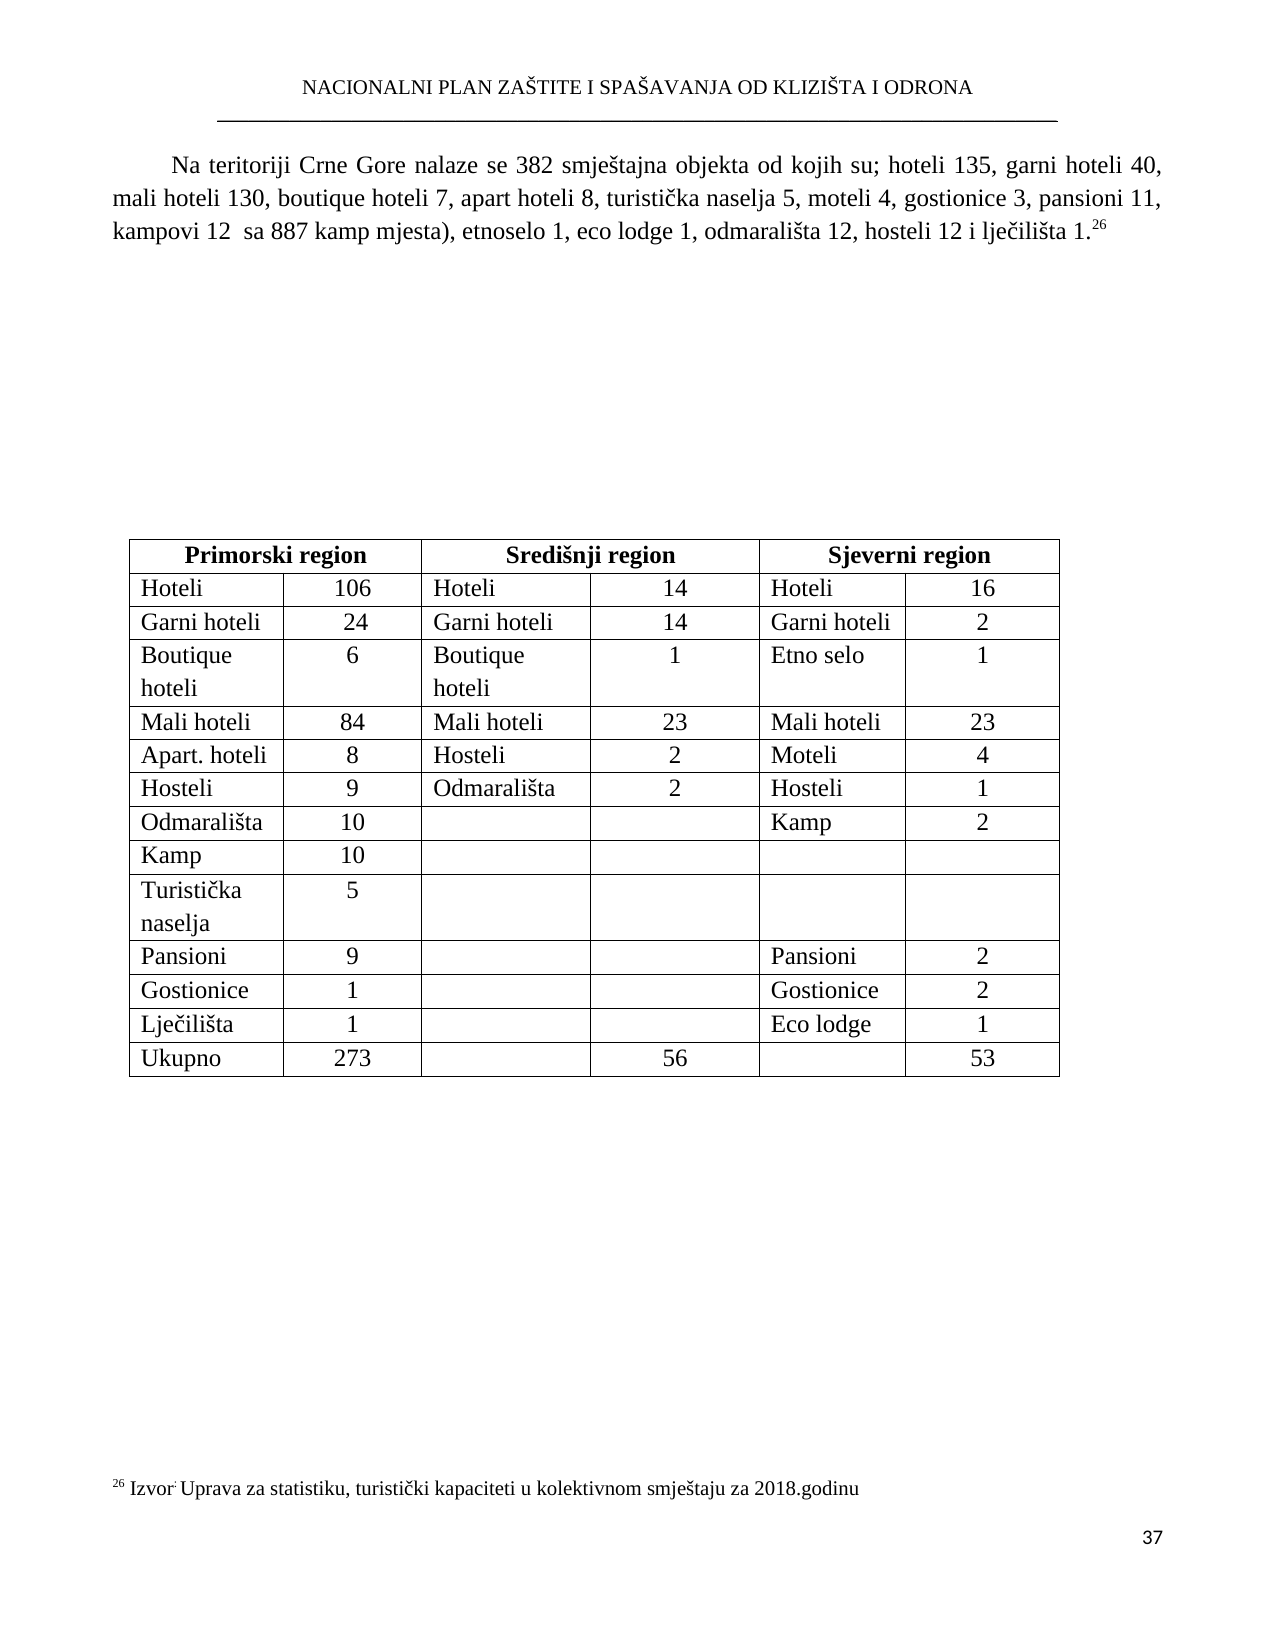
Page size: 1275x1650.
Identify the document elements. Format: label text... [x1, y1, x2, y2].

table_cell Hosteli [760, 773, 905, 806]
table_cell 24 [284, 607, 421, 639]
table_cell Turistička naselja [130, 875, 283, 940]
table_cell [422, 1009, 590, 1042]
table_cell Eco lodge [760, 1009, 905, 1042]
table_cell Mali hoteli [130, 707, 283, 739]
table_cell 1 [591, 640, 759, 706]
table_cell 5 [284, 875, 421, 940]
table_cell 23 [591, 707, 759, 739]
table_cell 2 [906, 607, 1059, 639]
table_cell Mali hoteli [422, 707, 590, 739]
table_cell Kamp [760, 807, 905, 839]
table_cell [422, 841, 590, 874]
table_cell 1 [906, 773, 1059, 806]
table_cell Hoteli [760, 574, 905, 606]
table_cell [760, 841, 905, 874]
table_cell 10 [284, 841, 421, 874]
table_cell 9 [284, 941, 421, 974]
table_cell Hoteli [130, 574, 283, 606]
table_cell 14 [591, 574, 759, 606]
table_cell Odmarališta [422, 773, 590, 806]
table_cell 14 [591, 607, 759, 639]
table_cell 4 [906, 740, 1059, 772]
text Na teritoriji Crne Gore nalaze se 382 smještajna objekta od kojih su; hoteli 135, garni hoteli 40, mali hoteli 130, boutique hoteli 7, apart hoteli 8, turistička naselja 5, moteli 4, gostionice 3, pansioni 11, kampovi 12 sa 887 kamp mjesta), etnoselo 1, eco lodge 1, odmarališta 12, hosteli 12 i lječilišta 1. [112, 150, 1163, 245]
table_header Središnji region [422, 540, 759, 572]
table_cell Hosteli [130, 773, 283, 806]
table_cell Boutique hoteli [422, 640, 590, 706]
table_cell Apart. hoteli [130, 740, 283, 772]
table_cell [906, 875, 1059, 940]
table_cell [591, 941, 759, 974]
table_cell [422, 941, 590, 974]
table_cell [591, 841, 759, 874]
table_header Sjeverni region [760, 540, 1059, 572]
table_cell [591, 875, 759, 940]
table_cell Garni hoteli [130, 607, 283, 639]
table_cell 106 [284, 574, 421, 606]
table_cell 2 [591, 773, 759, 806]
table_header Primorski region [130, 540, 421, 572]
table_cell 56 [591, 1043, 759, 1076]
table_cell 23 [906, 707, 1059, 739]
table_cell 2 [906, 807, 1059, 839]
table_cell 10 [284, 807, 421, 839]
table_cell Kamp [130, 841, 283, 874]
table_cell Lječilišta [130, 1009, 283, 1042]
table_cell [422, 975, 590, 1008]
table_cell 16 [906, 574, 1059, 606]
table_cell Pansioni [760, 941, 905, 974]
table_cell Mali hoteli [760, 707, 905, 739]
table_cell [591, 975, 759, 1008]
table_cell Moteli [760, 740, 905, 772]
table_cell Ukupno [130, 1043, 283, 1076]
table_cell Hoteli [422, 574, 590, 606]
table_cell Boutique hoteli [130, 640, 283, 706]
table_cell 2 [906, 941, 1059, 974]
table_cell 1 [906, 1009, 1059, 1042]
table_cell [591, 807, 759, 839]
table_cell 9 [284, 773, 421, 806]
table_cell 2 [591, 740, 759, 772]
table_cell Garni hoteli [760, 607, 905, 639]
table_cell 273 [284, 1043, 421, 1076]
table_cell 1 [284, 975, 421, 1008]
table_cell [591, 1009, 759, 1042]
table_cell 8 [284, 740, 421, 772]
table_cell [760, 1043, 905, 1076]
table_cell Gostionice [130, 975, 283, 1008]
table_cell 1 [284, 1009, 421, 1042]
table_cell [422, 1043, 590, 1076]
table_cell Etno selo [760, 640, 905, 706]
table_cell [760, 875, 905, 940]
table_cell 6 [284, 640, 421, 706]
table_cell 1 [906, 640, 1059, 706]
table_cell Pansioni [130, 941, 283, 974]
table_cell Hosteli [422, 740, 590, 772]
table_cell Gostionice [760, 975, 905, 1008]
table_cell Odmarališta [130, 807, 283, 839]
table_cell [906, 841, 1059, 874]
table_cell 84 [284, 707, 421, 739]
table_cell [422, 807, 590, 839]
table_cell Garni hoteli [422, 607, 590, 639]
table_cell 2 [906, 975, 1059, 1008]
table_cell 53 [906, 1043, 1059, 1076]
table_cell [422, 875, 590, 940]
